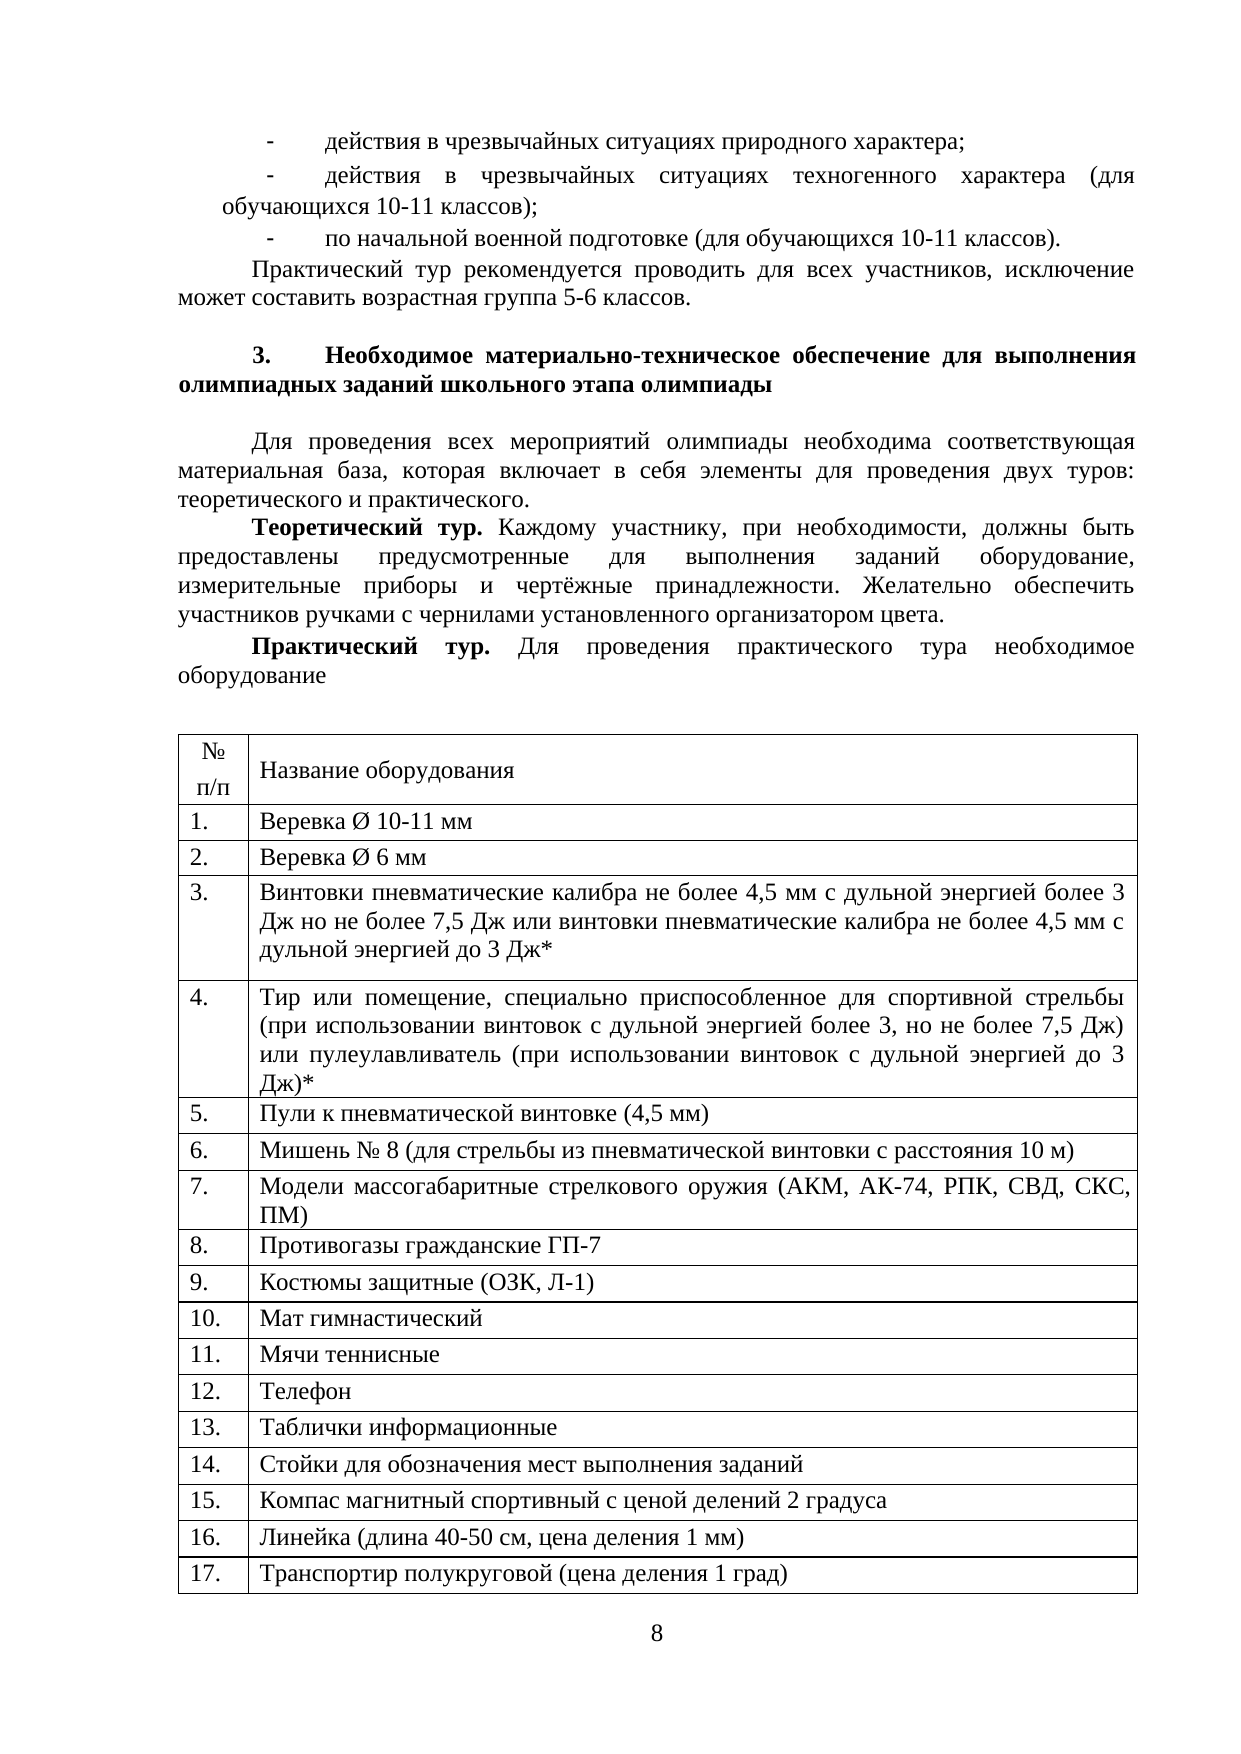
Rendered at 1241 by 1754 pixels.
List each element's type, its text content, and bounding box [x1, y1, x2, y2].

table_cell Противогазы гражданские ГП-7 [249, 1230, 1137, 1265]
table_cell 17. [179, 1558, 248, 1593]
table_cell Мишень № 8 (для стрельбы из пневматической винтовки с расстояния 10 м) [249, 1134, 1137, 1169]
table_cell 7. [179, 1171, 248, 1229]
table_cell Стойки для обозначения мест выполнения заданий [249, 1448, 1137, 1483]
table_cell 5. [179, 1098, 248, 1133]
table_cell 3. [179, 876, 248, 980]
table_cell 13. [179, 1412, 248, 1447]
table_cell Модели массогабаритные стрелкового оружия (АКМ, АК-74, РПК, СВД, СКС, ПМ) [249, 1171, 1137, 1229]
table_header № п/п [179, 735, 248, 804]
table_cell Мат гимнастический [249, 1303, 1137, 1338]
table_cell Транспортир полукруговой (цена деления 1 град) [249, 1558, 1137, 1593]
table_cell Винтовки пневматические калибра не более 4,5 мм с дульной энергией более 3 Дж но не более 7,5 Дж или винтовки пневматические калибра не более 4,5 мм с дульной энергией до 3 Дж* [249, 876, 1137, 980]
list по начальной военной подготовке (для обучающихся 10-11 классов). [222, 219, 1135, 254]
table_cell 2. [179, 841, 248, 875]
table_cell Веревка Ø 6 мм [249, 841, 1137, 875]
table_cell Мячи теннисные [249, 1339, 1137, 1374]
table_cell Линейка (длина 40-50 см, цена деления 1 мм) [249, 1521, 1137, 1556]
table_cell Костюмы защитные (ОЗК, Л-1) [249, 1266, 1137, 1301]
table_cell 8. [179, 1230, 248, 1265]
table_cell Пули к пневматической винтовке (4,5 мм) [249, 1098, 1137, 1133]
table_cell 1. [179, 805, 248, 840]
table_cell 14. [179, 1448, 248, 1483]
table_cell Таблички информационные [249, 1412, 1137, 1447]
table_cell 15. [179, 1485, 248, 1520]
list действия в чрезвычайных ситуациях техногенного характера (для обучающихся 10-11 классов); [222, 157, 1135, 219]
table_cell Телефон [249, 1375, 1137, 1411]
table_header Название оборудования [249, 735, 1137, 804]
table_cell 9. [179, 1266, 248, 1301]
table_cell 10. [179, 1303, 248, 1338]
table_cell Компас магнитный спортивный с ценой делений 2 градуса [249, 1485, 1137, 1520]
text Теоретический тур. Каждому участнику, при необходимости, должны быть предоставлены предусмотренные для выполнения заданий оборудование, измерительные приборы и чертёжные принадлежности. Желательно обеспечить участников ручками с чернилами установленного организатором цвета. [178, 512, 1135, 627]
text Практический тур. Для проведения практического тура необходимое оборудование [178, 631, 1135, 688]
text Для проведения всех мероприятий олимпиады необходима соответствующая материальная база, которая включает в себя элементы для проведения двух туров: теоретического и практического. [178, 426, 1135, 512]
table_cell Тир или помещение, специально приспособленное для спортивной стрельбы (при использовании винтовок с дульной энергией более 3, но не более 7,5 Дж) или пулеулавливатель (при использовании винтовок с дульной энергией до 3 Дж)* [249, 981, 1137, 1097]
table_cell 6. [179, 1134, 248, 1169]
table_cell 11. [179, 1339, 248, 1374]
text Практический тур рекомендуется проводить для всех участников, исключение может составить возрастная группа 5-6 классов. [178, 254, 1135, 311]
table_cell 12. [179, 1375, 248, 1411]
table_cell Веревка Ø 10-11 мм [249, 805, 1137, 840]
subtitle Необходимое материально-техническое обеспечение для выполнения олимпиадных заданий школьного этапа олимпиады [178, 340, 1137, 397]
table_cell 4. [179, 981, 248, 1097]
table_cell 16. [179, 1521, 248, 1556]
list действия в чрезвычайных ситуациях природного характера; [222, 123, 1135, 157]
